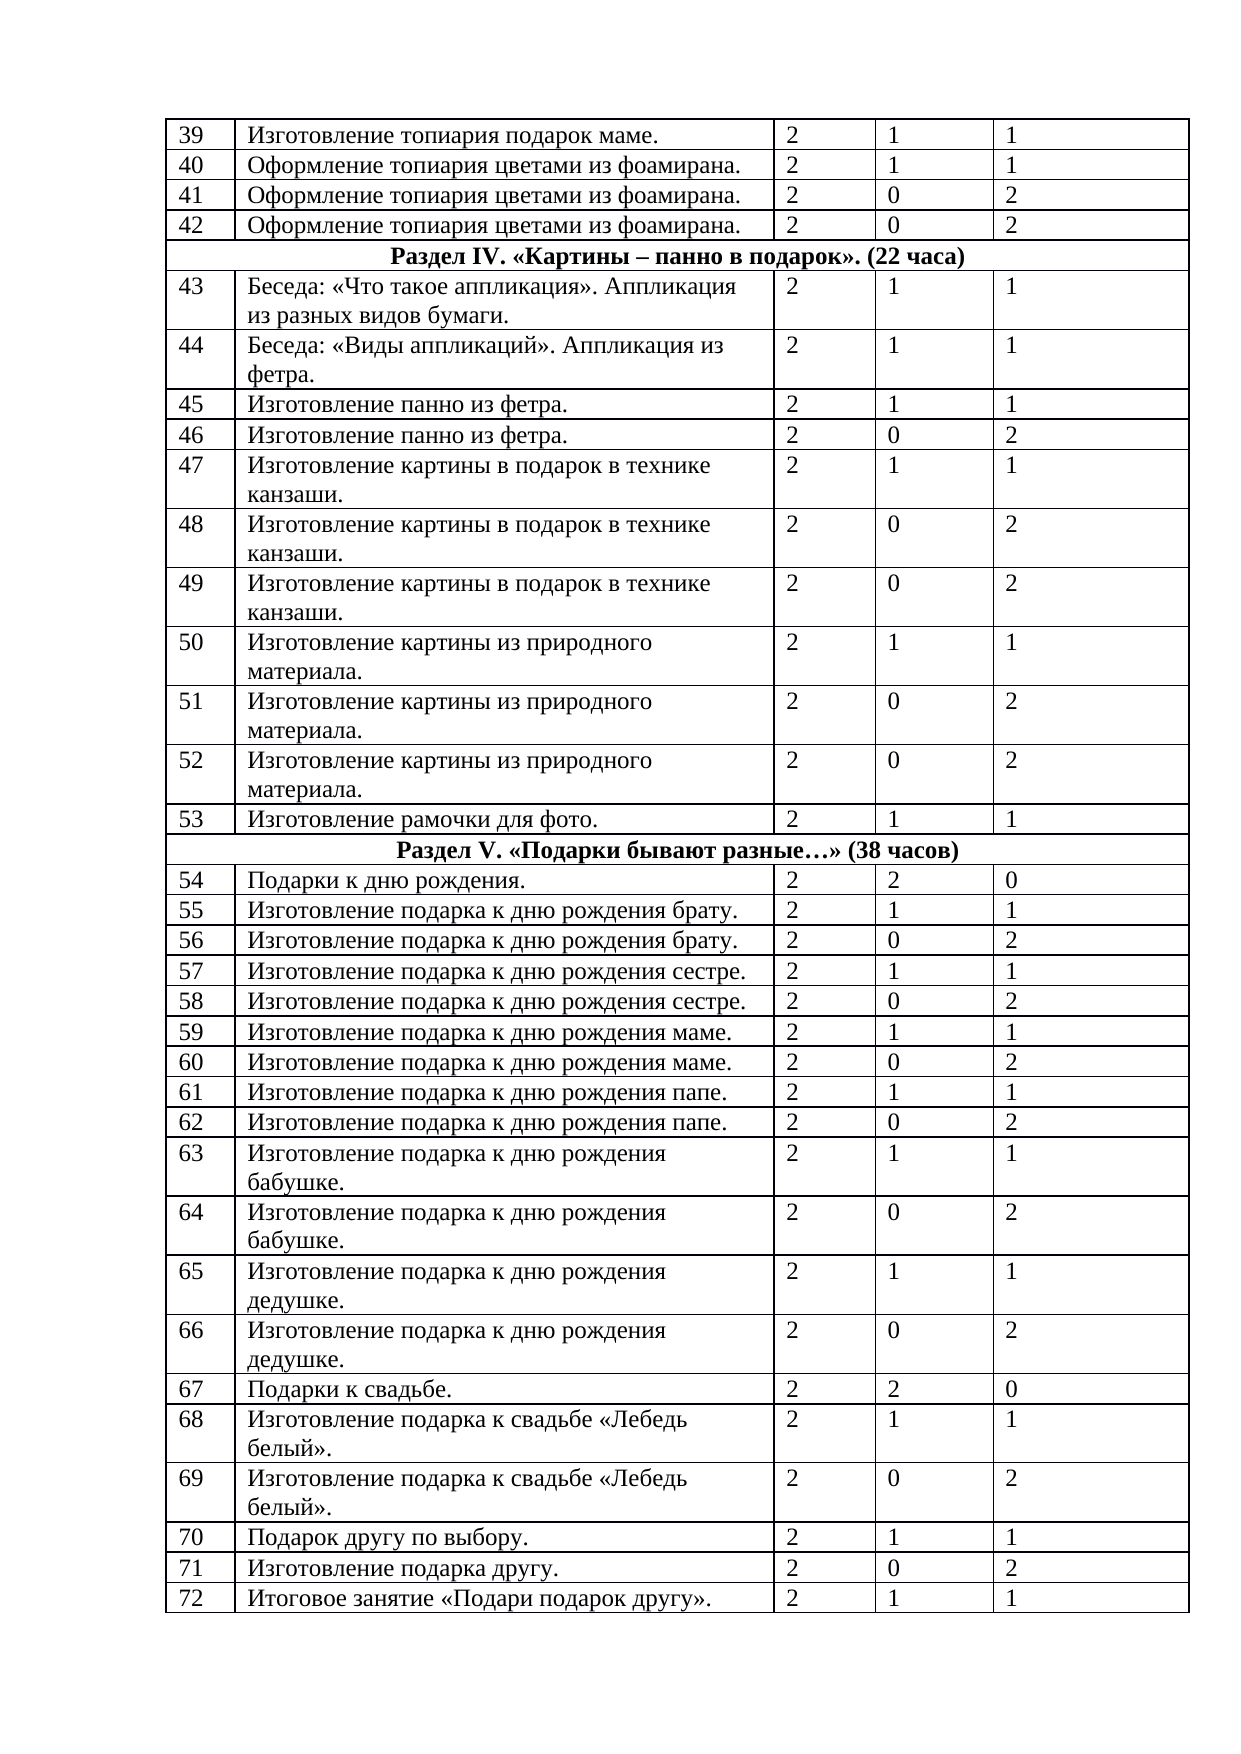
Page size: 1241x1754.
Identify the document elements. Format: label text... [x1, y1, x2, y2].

table_cell 2 [994, 180, 1188, 209]
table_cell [236, 1583, 773, 1612]
table_cell 1 [994, 805, 1188, 833]
table_cell 0 [876, 1553, 993, 1582]
table_cell 2 [775, 1374, 875, 1403]
table_cell 1 [876, 1138, 993, 1195]
table_cell 2 [994, 926, 1188, 954]
table_cell 2 [775, 120, 875, 148]
table_cell 2 [994, 211, 1188, 239]
table_cell 2 [775, 1256, 875, 1313]
table_cell Изготовление картины из природного материала. [236, 627, 773, 685]
table_cell 1 [994, 895, 1188, 924]
table_cell 48 [167, 509, 234, 567]
table_cell 1 [994, 1583, 1188, 1612]
table_cell 2 [876, 865, 993, 894]
table_cell Подарок другу по выбору. [236, 1523, 773, 1551]
table_cell 2 [775, 1017, 875, 1045]
table_cell 2 [775, 1583, 875, 1612]
table_cell 70 [167, 1523, 234, 1551]
table_cell 1 [994, 271, 1188, 329]
table_cell Оформление топиария цветами из фоамирана. [236, 180, 773, 209]
table_cell Изготовление подарка к дню рождения маме. [236, 1017, 773, 1045]
table_cell 0 [876, 686, 993, 744]
table_cell 43 [167, 271, 234, 329]
table_cell 63 [167, 1138, 234, 1195]
table_cell 1 [876, 1077, 993, 1106]
table_cell 2 [994, 1463, 1188, 1521]
table_cell 1 [876, 330, 993, 388]
table_cell Подарки к свадьбе. [236, 1374, 773, 1403]
table_cell 2 [775, 1108, 875, 1136]
table_cell 2 [775, 686, 875, 744]
table_cell 1 [994, 1077, 1188, 1106]
table_cell 2 [775, 926, 875, 954]
table_cell 1 [994, 1405, 1188, 1462]
table_cell 57 [167, 956, 234, 985]
table_cell 1 [876, 120, 993, 148]
table_cell 2 [775, 1138, 875, 1195]
table_cell Изготовление картины в подарок в технике канзаши. [236, 450, 773, 507]
table_cell 1 [994, 1138, 1188, 1195]
table_cell 0 [994, 865, 1188, 894]
table_cell 0 [876, 1463, 993, 1521]
table_cell 2 [775, 986, 875, 1015]
table_cell 1 [876, 627, 993, 685]
table_cell 2 [994, 509, 1188, 567]
table_cell 1 [994, 330, 1188, 388]
table_cell 1 [876, 390, 993, 418]
table_cell 2 [775, 330, 875, 388]
table_cell 2 [994, 1315, 1188, 1372]
table_cell Изготовление панно из фетра. [236, 420, 773, 448]
table_cell 2 [994, 745, 1188, 803]
table_cell Беседа: «Что такое аппликация». Аппликация из разных видов бумаги. [236, 271, 773, 329]
table_cell 0 [876, 509, 993, 567]
table_cell 2 [775, 1077, 875, 1106]
table_cell 0 [876, 1047, 993, 1076]
table_cell 1 [876, 895, 993, 924]
table_cell 2 [775, 745, 875, 803]
table_cell 0 [876, 986, 993, 1015]
table_cell 0 [876, 1197, 993, 1254]
table_cell 49 [167, 568, 234, 626]
table_cell 1 [876, 956, 993, 985]
table_cell 0 [876, 180, 993, 209]
table_cell 0 [876, 1108, 993, 1136]
table_cell 61 [167, 1077, 234, 1106]
table_cell 64 [167, 1197, 234, 1254]
table_cell Изготовление картины из природного материала. [236, 686, 773, 744]
table_cell 0 [876, 420, 993, 448]
table_cell 2 [775, 895, 875, 924]
table_cell 2 [775, 150, 875, 179]
table_cell 42 [167, 211, 234, 239]
table_cell 55 [167, 895, 234, 924]
table_cell Беседа: «Виды аппликаций». Аппликация из фетра. [236, 330, 773, 388]
table_cell 1 [994, 627, 1188, 685]
table_cell Изготовление рамочки для фото. [236, 805, 773, 833]
table_cell Изготовление подарка к дню рождения бабушке. [236, 1197, 773, 1254]
table_cell 2 [775, 956, 875, 985]
table_cell 1 [876, 1256, 993, 1313]
table_cell 2 [775, 1197, 875, 1254]
table_cell 2 [775, 271, 875, 329]
table_cell 2 [775, 390, 875, 418]
table_cell 41 [167, 180, 234, 209]
table_cell Раздел IV. «Картины – панно в подарок». (22 часа) [167, 241, 1188, 270]
table_cell 1 [876, 450, 993, 507]
table_cell 47 [167, 450, 234, 507]
table_cell 51 [167, 686, 234, 744]
table_cell 2 [994, 986, 1188, 1015]
table_cell 2 [775, 509, 875, 567]
table_cell 2 [775, 1047, 875, 1076]
table_cell Изготовление подарка к дню рождения дедушке. [236, 1256, 773, 1313]
table_cell 59 [167, 1017, 234, 1045]
table_cell 58 [167, 986, 234, 1015]
table_cell Изготовление подарка к дню рождения маме. [236, 1047, 773, 1076]
table_cell 60 [167, 1047, 234, 1076]
table_cell 1 [994, 120, 1188, 148]
table_cell 54 [167, 865, 234, 894]
table_cell 1 [876, 1017, 993, 1045]
table_cell 1 [994, 956, 1188, 985]
table_cell Изготовление подарка к дню рождения сестре. [236, 986, 773, 1015]
table_cell 2 [775, 180, 875, 209]
table_cell 1 [994, 1523, 1188, 1551]
table_cell 2 [994, 568, 1188, 626]
table_cell 0 [994, 1374, 1188, 1403]
table_cell 1 [876, 271, 993, 329]
table_cell 2 [994, 420, 1188, 448]
table_cell Изготовление картины из природного материала. [236, 745, 773, 803]
table_cell Изготовление подарка к свадьбе «Лебедь белый». [236, 1405, 773, 1462]
table_cell 2 [994, 1197, 1188, 1254]
table_cell 2 [775, 865, 875, 894]
table_cell 46 [167, 420, 234, 448]
table_cell Изготовление панно из фетра. [236, 390, 773, 418]
table_cell 1 [994, 150, 1188, 179]
table_cell Изготовление подарка к дню рождения сестре. [236, 956, 773, 985]
table_cell 53 [167, 805, 234, 833]
table_cell 0 [876, 745, 993, 803]
table_cell 0 [876, 926, 993, 954]
table_cell 2 [775, 450, 875, 507]
table_cell 1 [994, 1017, 1188, 1045]
table_cell Раздел V. «Подарки бывают разные…» (38 часов) [167, 835, 1188, 863]
table_cell 45 [167, 390, 234, 418]
table_cell Изготовление подарка к свадьбе «Лебедь белый». [236, 1463, 773, 1521]
table_cell 1 [994, 450, 1188, 507]
table_cell 2 [994, 1108, 1188, 1136]
table_cell 2 [775, 420, 875, 448]
table_cell 1 [876, 1523, 993, 1551]
table_cell 39 [167, 120, 234, 148]
table_cell 0 [876, 1315, 993, 1372]
table_cell Оформление топиария цветами из фоамирана. [236, 150, 773, 179]
table_cell 2 [775, 568, 875, 626]
table_cell 72 [167, 1583, 234, 1612]
table_cell 50 [167, 627, 234, 685]
table_cell 1 [876, 805, 993, 833]
table_cell 2 [876, 1374, 993, 1403]
table_cell 2 [775, 1553, 875, 1582]
table_cell 0 [876, 211, 993, 239]
table_cell 56 [167, 926, 234, 954]
table_cell 0 [876, 568, 993, 626]
table_cell Изготовление подарка другу. [236, 1553, 773, 1582]
table_cell 1 [994, 390, 1188, 418]
table_cell Изготовление подарка к дню рождения брату. [236, 895, 773, 924]
table_cell 2 [775, 805, 875, 833]
table_cell 2 [775, 1523, 875, 1551]
table_cell 2 [775, 627, 875, 685]
table_cell 2 [775, 211, 875, 239]
table_cell 2 [775, 1405, 875, 1462]
table_cell 2 [775, 1463, 875, 1521]
table_cell 2 [775, 1315, 875, 1372]
table_cell Оформление топиария цветами из фоамирана. [236, 211, 773, 239]
table_cell 65 [167, 1256, 234, 1313]
table_cell Изготовление подарка к дню рождения дедушке. [236, 1315, 773, 1372]
table_cell Подарки к дню рождения. [236, 865, 773, 894]
table_cell 40 [167, 150, 234, 179]
table_cell 1 [994, 1256, 1188, 1313]
table_cell Изготовление подарка к дню рождения бабушке. [236, 1138, 773, 1195]
table_cell 1 [876, 150, 993, 179]
table_cell 69 [167, 1463, 234, 1521]
table_cell Изготовление картины в подарок в технике канзаши. [236, 568, 773, 626]
table_cell Изготовление картины в подарок в технике канзаши. [236, 509, 773, 567]
table_cell 67 [167, 1374, 234, 1403]
table_cell 2 [994, 1047, 1188, 1076]
table_cell 71 [167, 1553, 234, 1582]
table_cell Изготовление подарка к дню рождения папе. [236, 1108, 773, 1136]
table_cell 62 [167, 1108, 234, 1136]
table_cell Изготовление топиария подарок маме. [236, 120, 773, 148]
table_cell Изготовление подарка к дню рождения папе. [236, 1077, 773, 1106]
table_cell 68 [167, 1405, 234, 1462]
table_cell 2 [994, 1553, 1188, 1582]
table_cell 66 [167, 1315, 234, 1372]
table_cell 52 [167, 745, 234, 803]
table_cell 1 [876, 1583, 993, 1612]
table_cell 2 [994, 686, 1188, 744]
table_cell 1 [876, 1405, 993, 1462]
table_cell 44 [167, 330, 234, 388]
table_cell Изготовление подарка к дню рождения брату. [236, 926, 773, 954]
